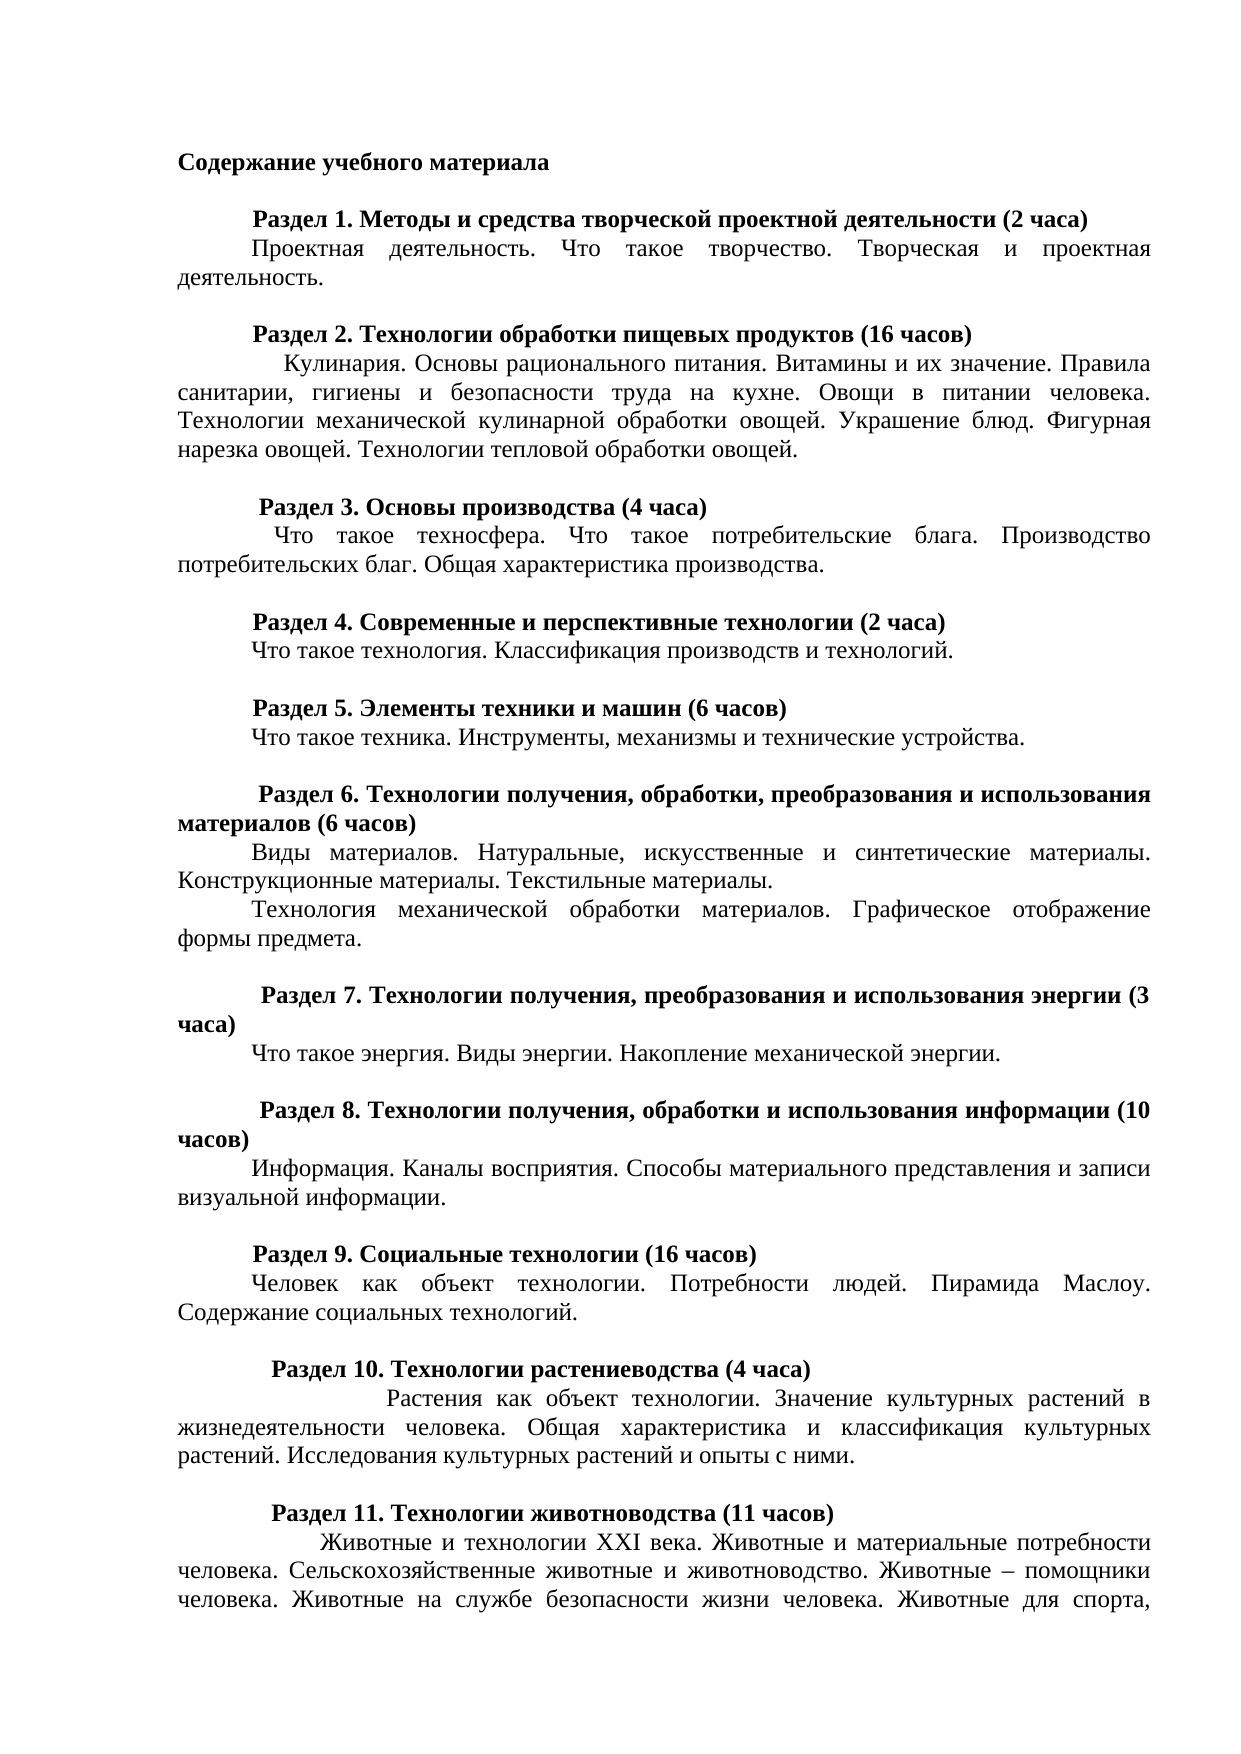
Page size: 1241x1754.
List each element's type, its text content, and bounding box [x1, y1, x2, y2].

text Раздел 8. Технологии получения, обработки и использования информации (10 часов) [177, 1096, 1152, 1153]
text Кулинария. Основы рационального питания. Витамины и их значение. Правила санитарии, гигиены и безопасности труда на кухне. Овощи в питании человека. Технологии механической кулинарной обработки овощей. Украшение блюд. Фигурная нарезка овощей. Технологии тепловой обработки овощей. [177, 348, 1152, 463]
text Раздел 3. Основы производства (4 часа) [177, 492, 1152, 521]
text Проектная деятельность. Что такое творчество. Творческая и проектная деятельность. [177, 233, 1152, 291]
text Что такое энергия. Виды энергии. Накопление механической энергии. [177, 1038, 1152, 1067]
text Раздел 5. Элементы техники и машин (6 часов) [177, 693, 1152, 722]
text Раздел 1. Методы и средства творческой проектной деятельности (2 часа) [177, 204, 1152, 233]
text Раздел 4. Современные и перспективные технологии (2 часа) [177, 607, 1152, 636]
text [177, 1527, 1152, 1613]
text Растения как объект технологии. Значение культурных растений в жизнедеятельности человека. Общая характеристика и классификация культурных растений. Исследования культурных растений и опыты с ними. [177, 1383, 1152, 1469]
text Раздел 7. Технологии получения, преобразования и использования энергии (3 часа) [177, 981, 1152, 1038]
text Раздел 9. Социальные технологии (16 часов) [177, 1239, 1152, 1268]
text Технология механической обработки материалов. Графическое отображение формы предмета. [177, 894, 1152, 952]
text Раздел 11. Технологии животноводства (11 часов) [177, 1498, 1152, 1527]
text Что такое технология. Классификация производств и технологий. [177, 636, 1152, 664]
text Что такое техника. Инструменты, механизмы и технические устройства. [177, 722, 1152, 751]
text Информация. Каналы восприятия. Способы материального представления и записи визуальной информации. [177, 1153, 1152, 1211]
text Человек как объект технологии. Потребности людей. Пирамида Маслоу. Содержание социальных технологий. [177, 1268, 1152, 1326]
text Виды материалов. Натуральные, искусственные и синтетические материалы. Конструкционные материалы. Текстильные материалы. [177, 837, 1152, 894]
text Раздел 2. Технологии обработки пищевых продуктов (16 часов) [177, 319, 1152, 348]
text Раздел 6. Технологии получения, обработки, преобразования и использования материалов (6 часов) [177, 779, 1152, 837]
text Содержание учебного материала [177, 147, 1152, 176]
text Раздел 10. Технологии растениеводства (4 часа) [177, 1354, 1152, 1383]
text Что такое техносфера. Что такое потребительские блага. Производство потребительских благ. Общая характеристика производства. [177, 521, 1152, 578]
